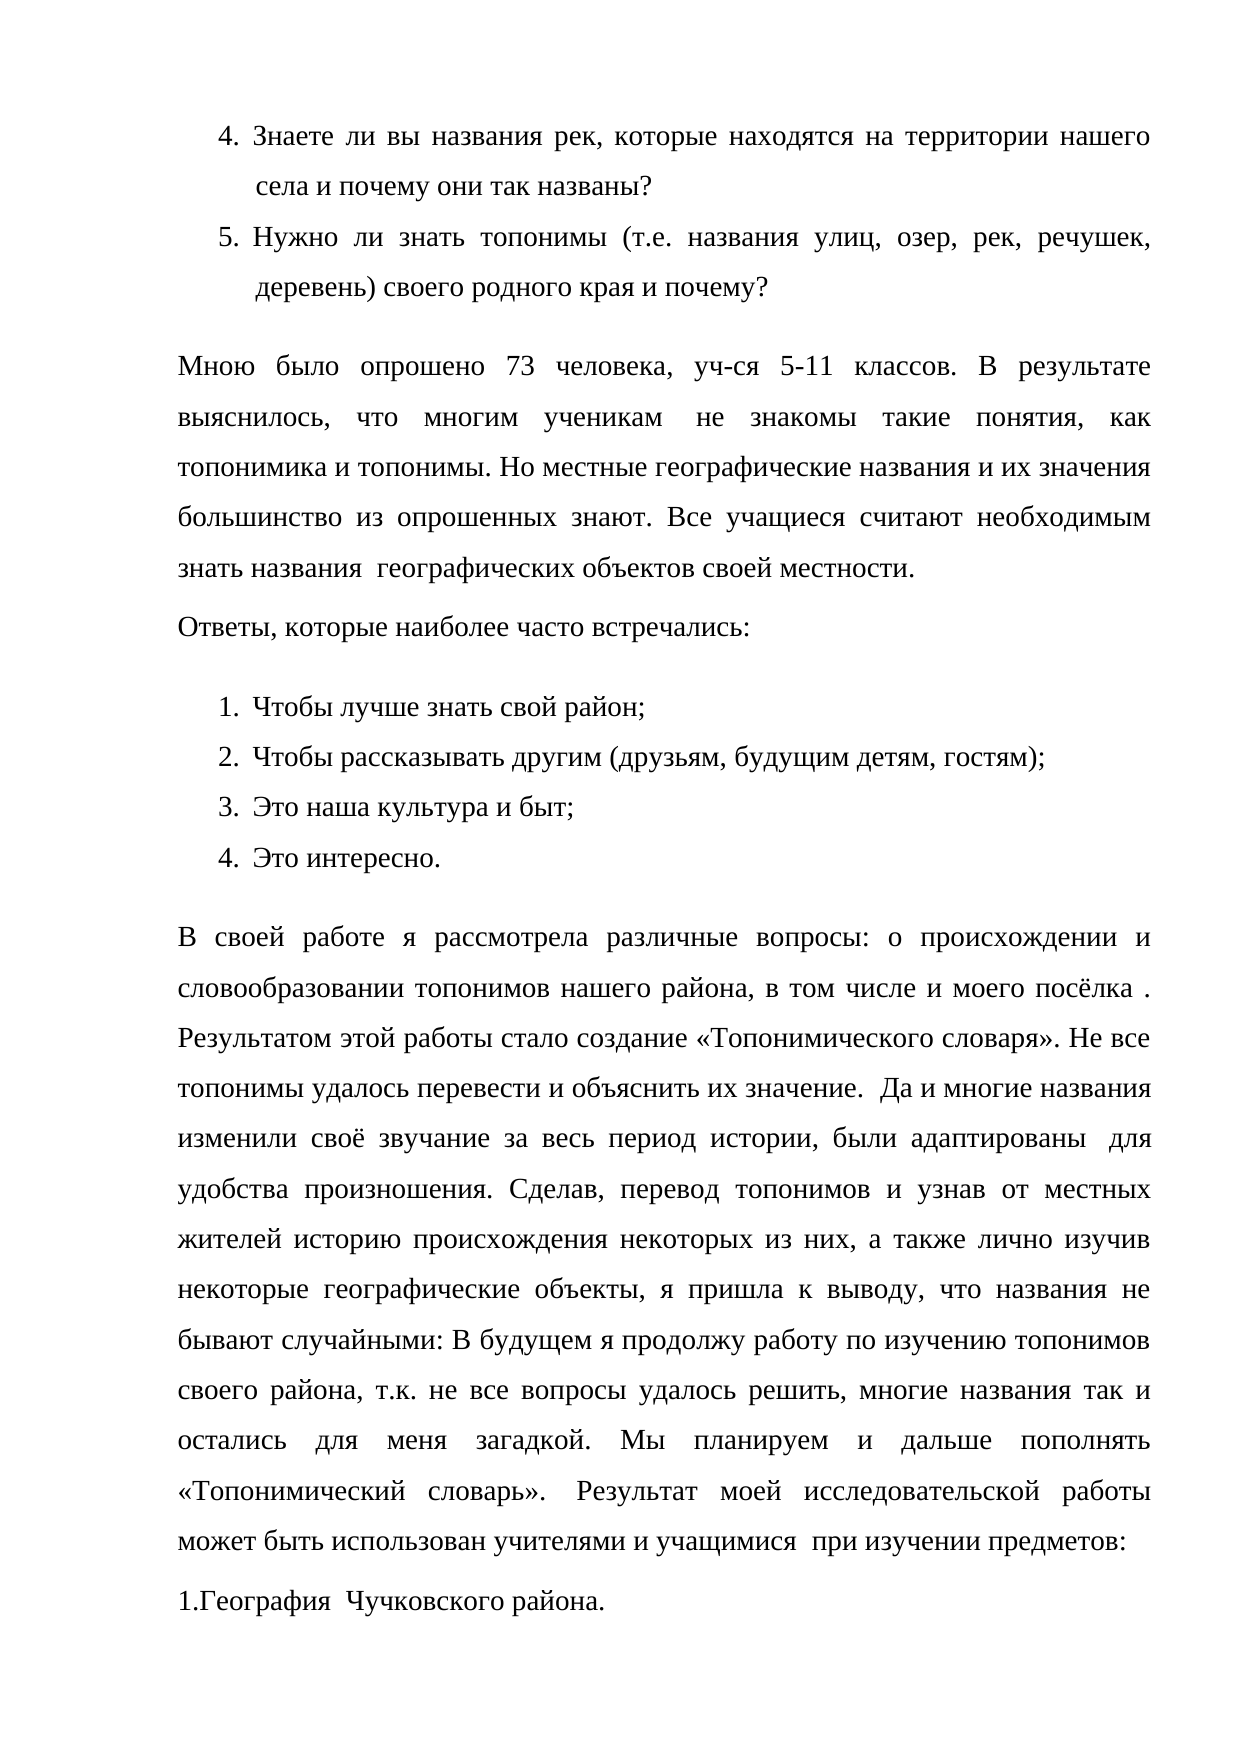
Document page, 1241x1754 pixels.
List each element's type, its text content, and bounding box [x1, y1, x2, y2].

list Это интересно. [218, 840, 1152, 873]
text В своей работе я рассмотрела различные вопросы: о происхождении и словообразовании топонимов нашего района, в том числе и моего посёлка . Результатом этой работы стало создание «Топонимического словаря». Не все топонимы удалось перевести и объяснить их значение. Да и многие названия изменили своё звучание за весь период истории, были адаптированы для удобства произношения. Сделав, перевод топонимов и узнав от местных жителей историю происхождения некоторых из них, а также лично изучив некоторые географические объекты, я пришла к выводу, что названия не бывают случайными: В будущем я продолжу работу по изучению топонимов своего района, т.к. не все вопросы удалось решить, многие названия так и остались для меня загадкой. Мы планируем и дальше пополнять «Топонимический словарь». Результат моей исследовательской работы может быть использован учителями и учащимися при изучении предметов: [177, 919, 1152, 1557]
list Знаете ли вы названия рек, которые находятся на территории нашего села и почему они так названы? [218, 118, 1152, 202]
text Мною было опрошено 73 человека, уч-ся 5-11 классов. В результате выяснилось, что многим ученикам не знакомы такие понятия, как топонимика и топонимы. Но местные географические названия и их значения большинство из опрошенных знают. Все учащиеся считают необходимым знать названия географических объектов своей местности. [177, 348, 1152, 583]
list Чтобы лучше знать свой район; [218, 689, 1152, 722]
list Чтобы рассказывать другим (друзьям, будущим детям, гостям); [218, 739, 1152, 773]
list Это наша культура и быт; [218, 789, 1152, 823]
list Нужно ли знать топонимы (т.е. названия улиц, озер, рек, речушек, деревень) своего родного края и почему? [218, 219, 1152, 303]
text 1.География Чучковского района. [177, 1583, 1152, 1616]
text Ответы, которые наиболее часто встречались: [177, 609, 1152, 643]
